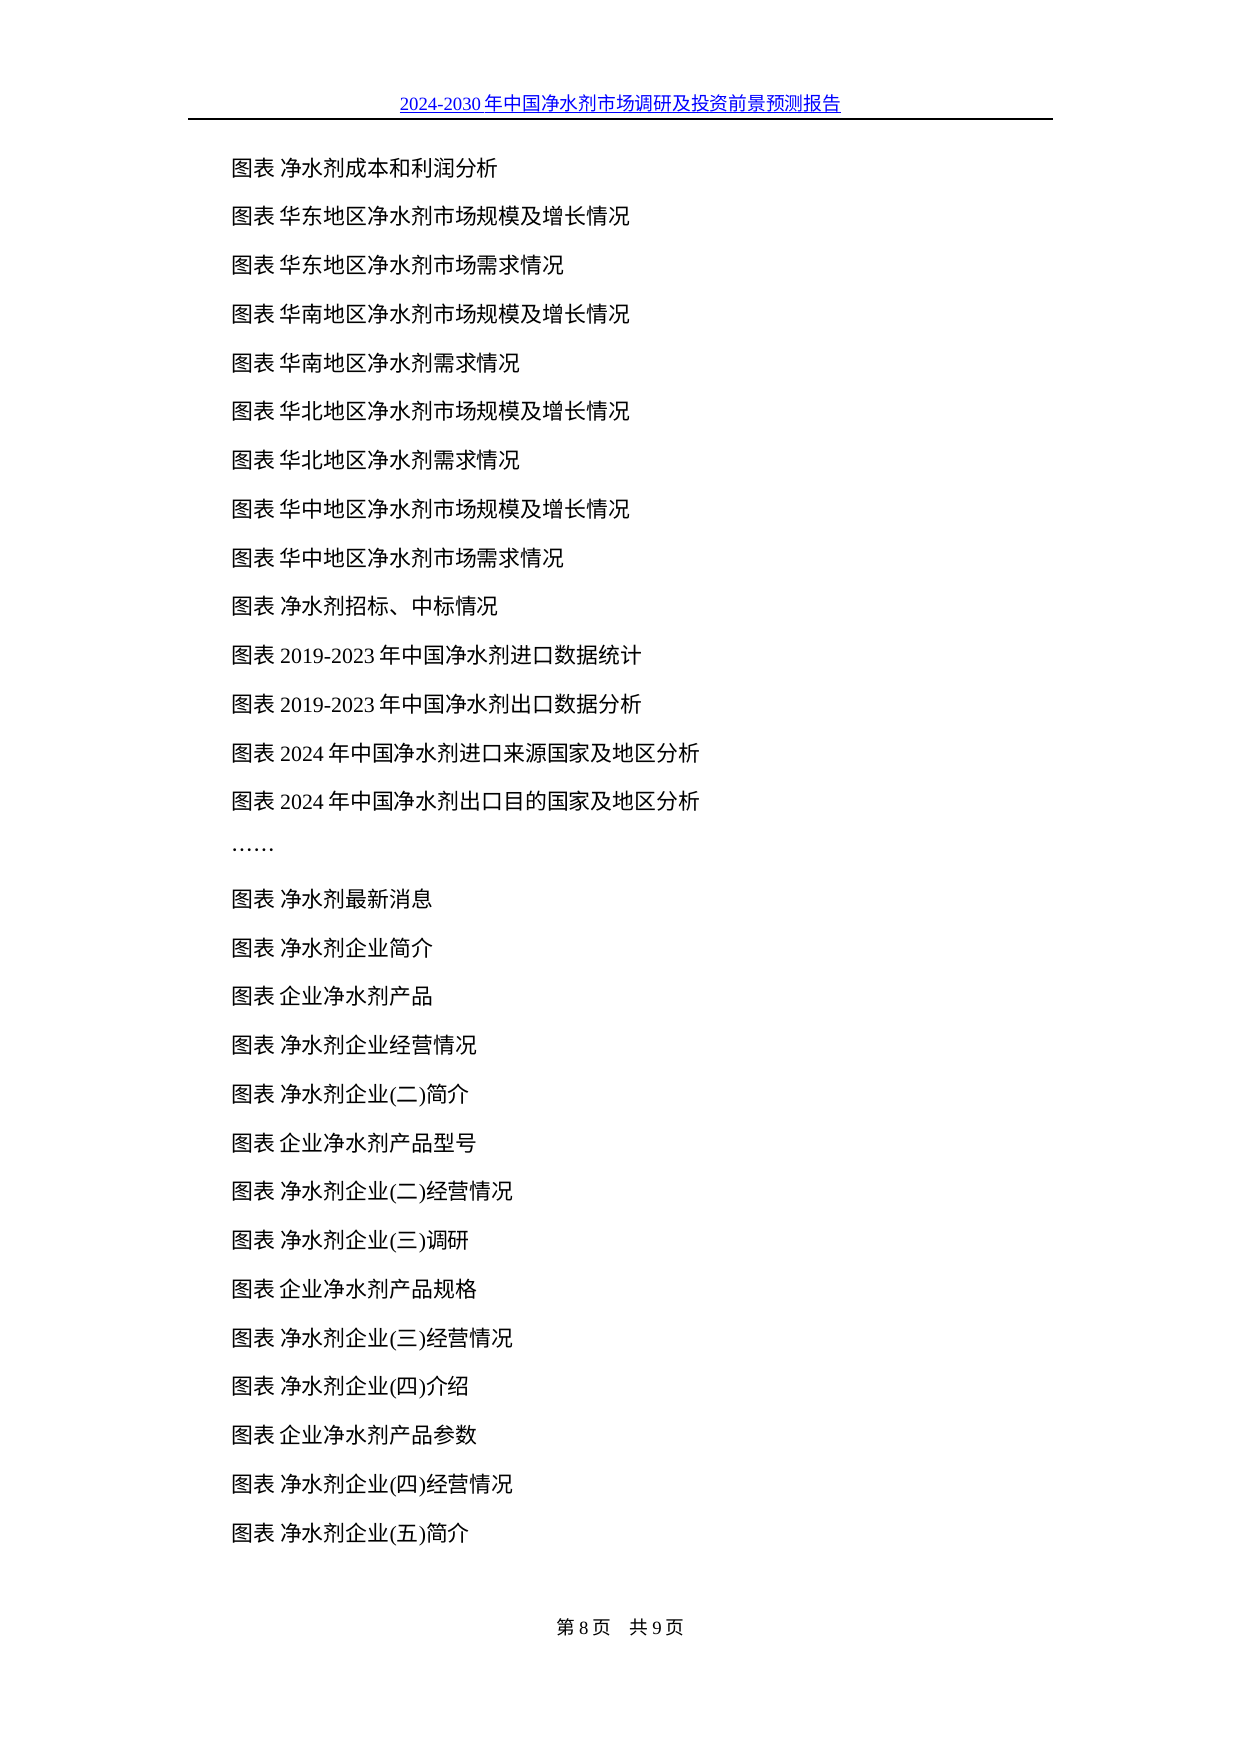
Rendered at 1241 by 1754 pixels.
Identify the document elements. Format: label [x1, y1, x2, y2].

text [187, 150, 1053, 1548]
